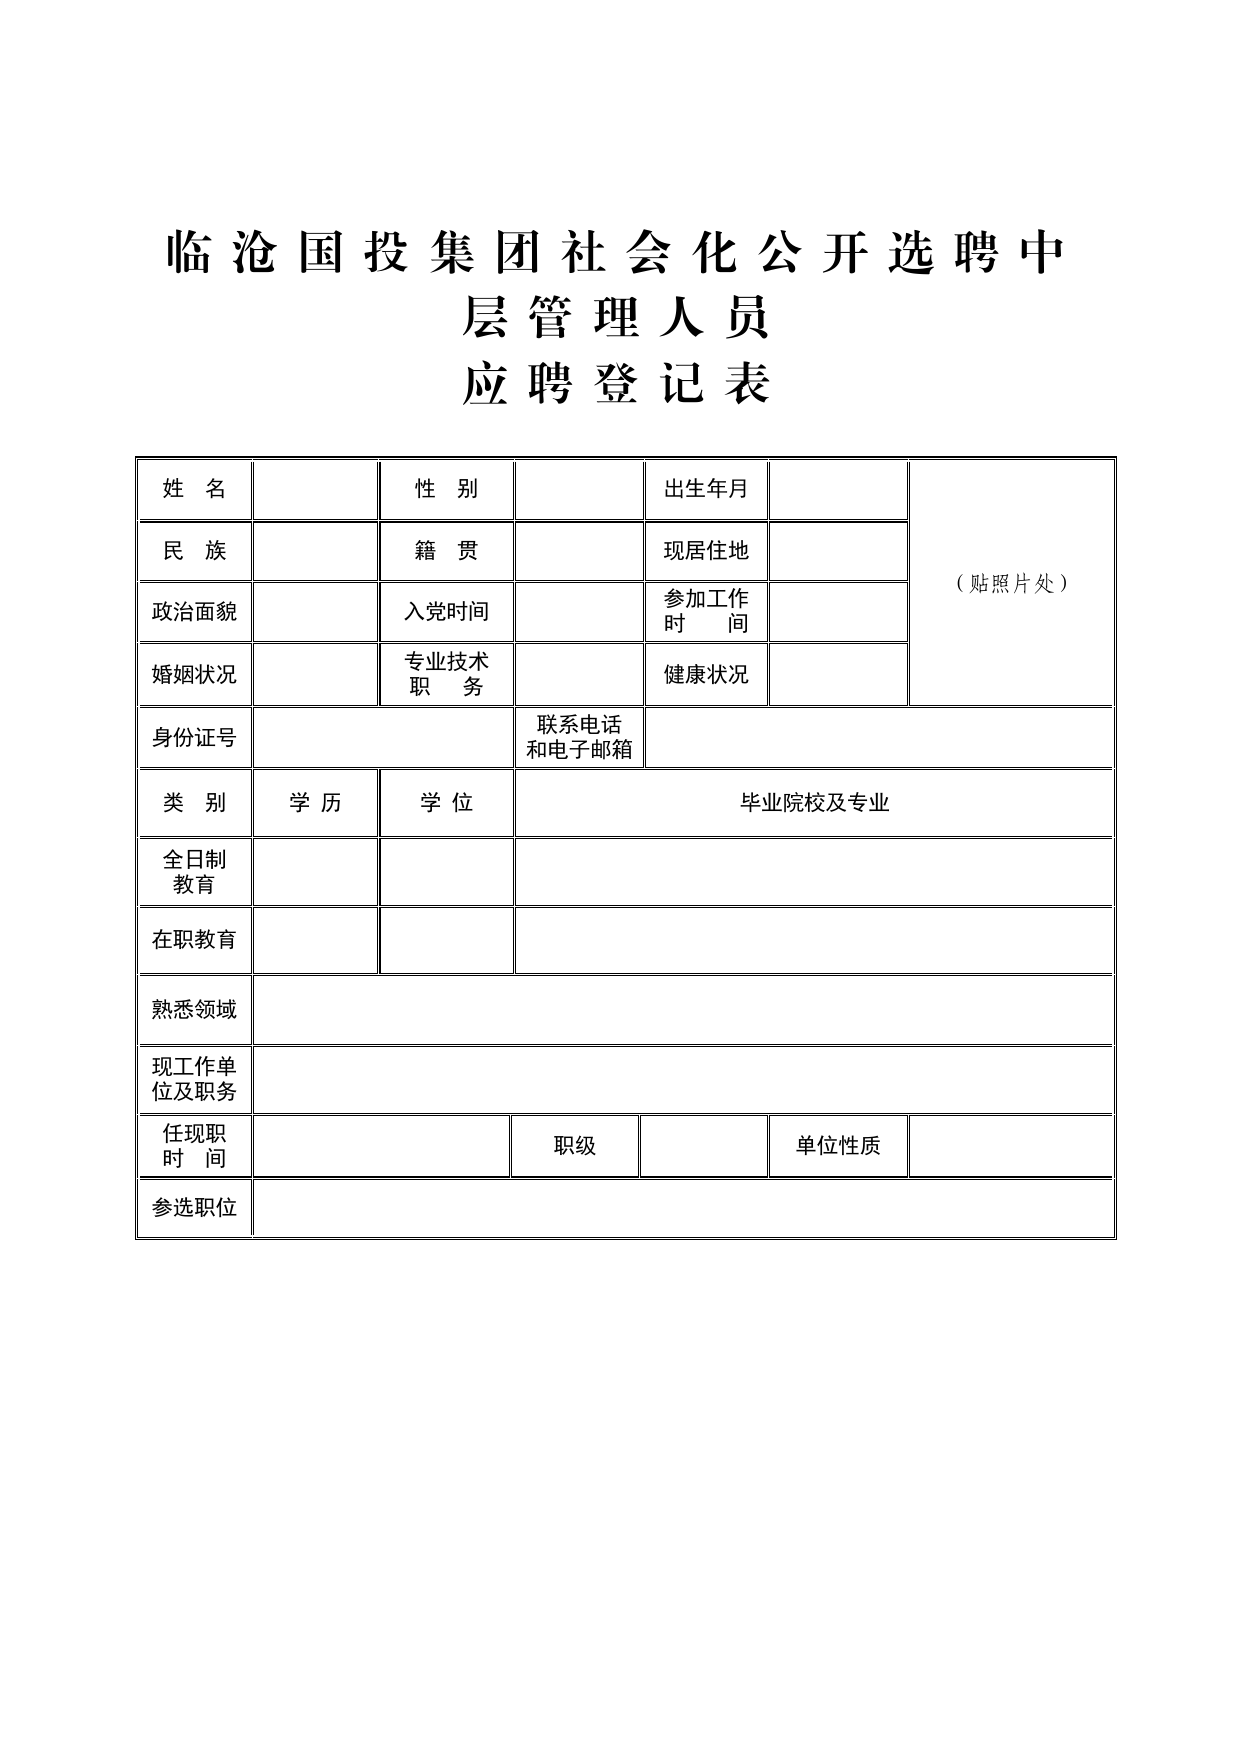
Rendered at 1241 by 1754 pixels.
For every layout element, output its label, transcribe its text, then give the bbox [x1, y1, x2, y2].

table_cell [254, 1044, 1114, 1112]
table_cell [254, 523, 377, 580]
table_cell 单位性质 [770, 1116, 907, 1176]
table_cell [254, 1116, 509, 1176]
table_cell [254, 973, 1114, 1043]
table_cell 入党时间 [381, 583, 513, 641]
table_cell [254, 908, 377, 973]
table_cell 参选职位 [138, 1176, 252, 1237]
table_cell [514, 905, 1115, 973]
table_cell 健康状况 [646, 644, 767, 705]
table_header （贴照片处） [908, 460, 1114, 705]
table_header 出生年月 [645, 460, 768, 519]
table_cell [514, 836, 1115, 905]
table_cell [641, 1116, 767, 1176]
table_cell 熟悉领域 [138, 973, 251, 1043]
table_cell 现居住地 [646, 523, 767, 580]
table_cell 现工作单 位及职务 [138, 1044, 251, 1112]
table_cell 学 历 [254, 770, 377, 836]
table_cell 专业技术 职 务 [381, 644, 513, 705]
table_cell 婚姻状况 [138, 641, 251, 705]
table_cell [645, 705, 1115, 767]
text 应聘登记表 [167, 358, 1085, 423]
table_cell [381, 908, 513, 973]
table_cell 全日制 教育 [137, 836, 252, 905]
table_header [769, 460, 908, 519]
table_cell 在职教育 [137, 905, 252, 973]
table_cell [381, 839, 513, 905]
table_cell 民 族 [137, 519, 252, 580]
table_cell [770, 523, 907, 580]
table_cell 职级 [512, 1116, 638, 1176]
table_cell [516, 583, 643, 641]
table_cell 联系电话 和电子邮箱 [516, 708, 643, 767]
table_cell 参加工作 时 间 [646, 583, 767, 641]
table_cell 学 位 [381, 770, 513, 836]
table_header 姓 名 [138, 460, 252, 519]
table_cell [770, 583, 907, 641]
table_cell 毕业院校及专业 [514, 767, 1115, 836]
table_cell [254, 644, 377, 705]
text 临沧国投集团社会化公开选聘中层管理人员 [167, 227, 1085, 358]
table_header [514, 460, 644, 519]
table_cell [254, 583, 377, 641]
table_cell 政治面貌 [137, 580, 252, 641]
table_cell 类 别 [137, 767, 252, 836]
table_cell [770, 644, 907, 705]
table_header [252, 458, 379, 519]
table_cell [252, 1176, 1114, 1237]
table_cell 籍 贯 [381, 523, 513, 580]
table_cell 身份证号 [137, 705, 252, 767]
table_cell 任现职 时 间 [138, 1113, 251, 1176]
table_cell [516, 644, 643, 705]
table_cell [516, 523, 643, 580]
table_header 性 别 [379, 460, 514, 519]
table_cell [910, 1113, 1114, 1176]
table_cell [254, 708, 513, 767]
table_cell [254, 839, 377, 905]
